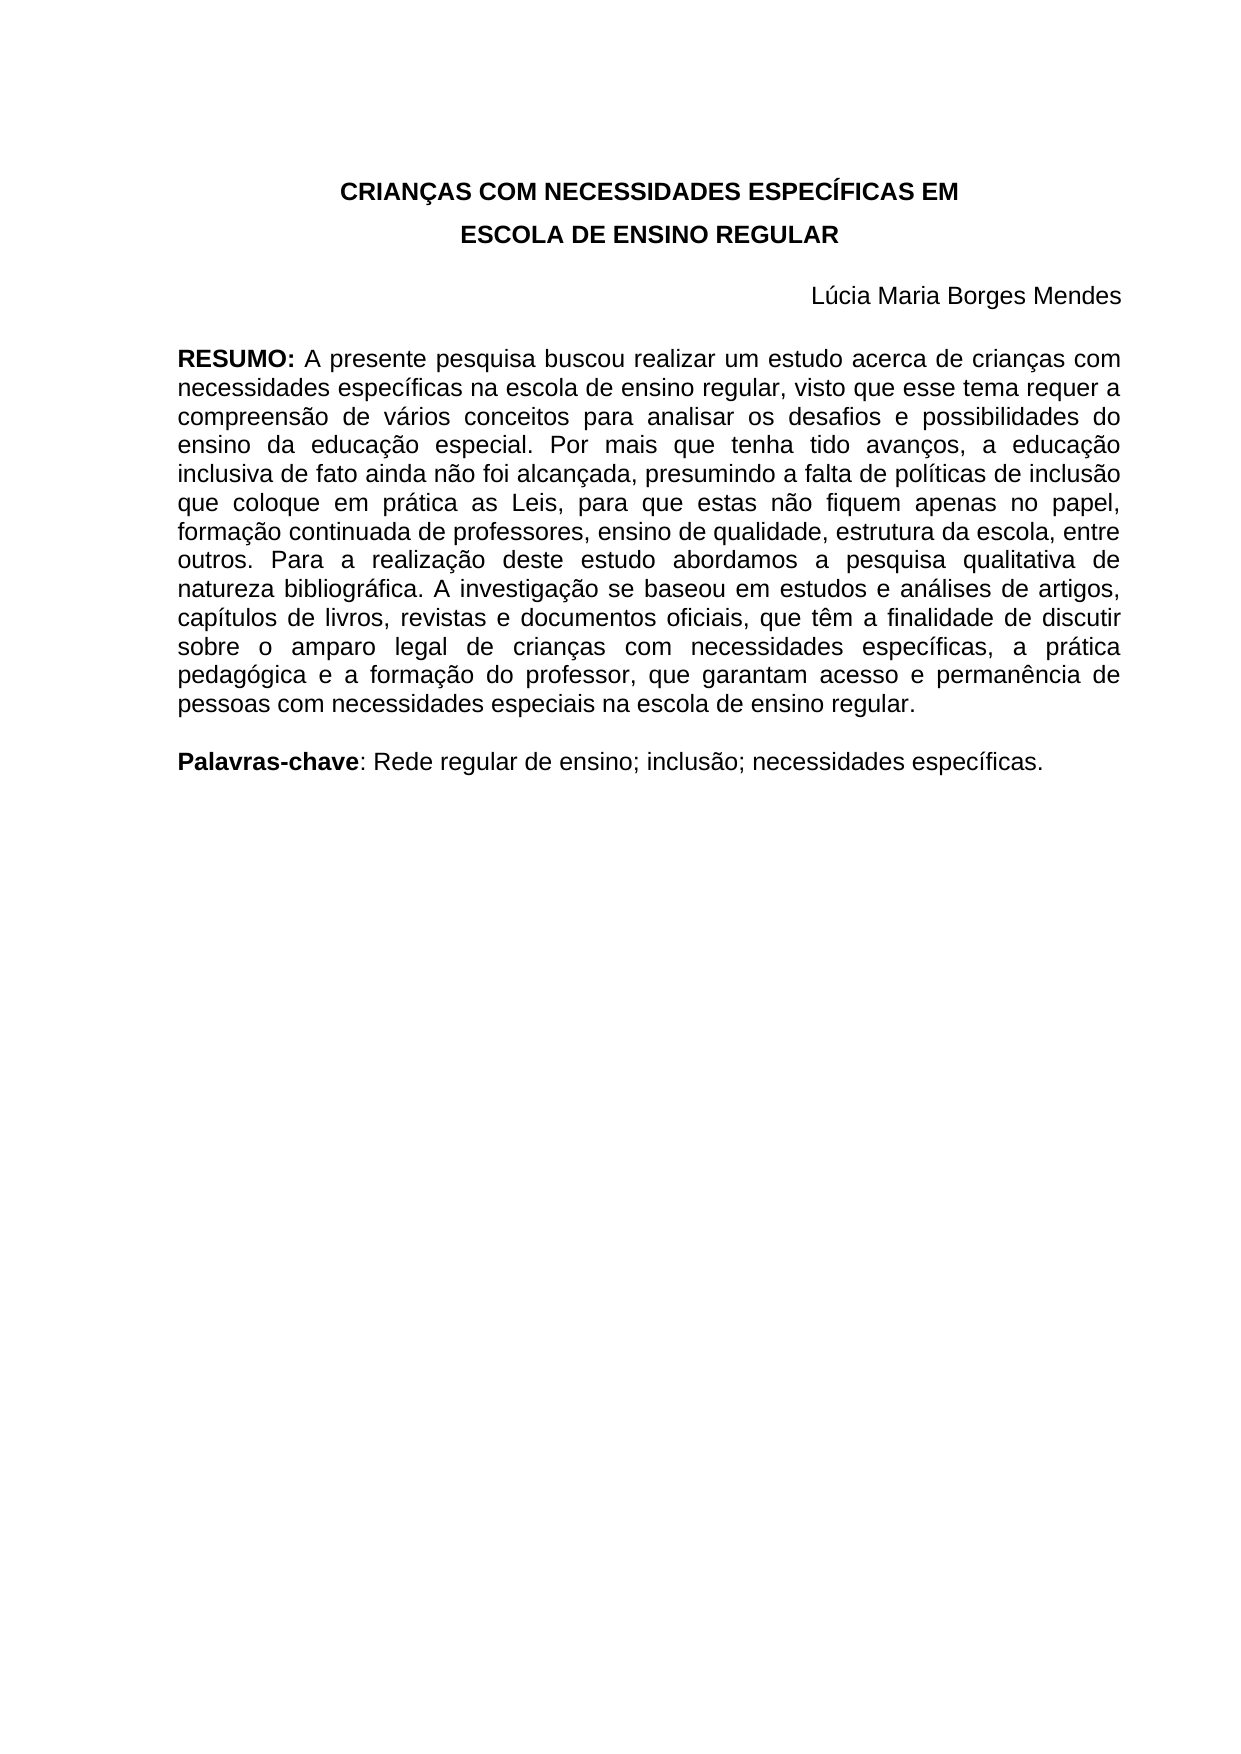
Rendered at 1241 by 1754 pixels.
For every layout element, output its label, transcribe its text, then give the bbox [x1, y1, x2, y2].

text CRIANÇAS COM NECESSIDADES ESPECÍFICAS EM [177, 177, 1122, 206]
text ESCOLA DE ENSINO REGULAR [177, 220, 1122, 249]
text Lúcia Maria Borges Mendes [177, 281, 1122, 309]
text Palavras-chave: Rede regular de ensino; inclusão; necessidades específicas. [177, 747, 1122, 775]
text RESUMO: A presente pesquisa buscou realizar um estudo acerca de crianças com necessidades específicas na escola de ensino regular, visto que esse tema requer a compreensão de vários conceitos para analisar os desafios e possibilidades do ensino da educação especial. Por mais que tenha tido avanços, a educação inclusiva de fato ainda não foi alcançada, presumindo a falta de políticas de inclusão que coloque em prática as Leis, para que estas não fiquem apenas no papel, formação continuada de professores, ensino de qualidade, estrutura da escola, entre outros. Para a realização deste estudo abordamos a pesquisa qualitativa de natureza bibliográfica. A investigação se baseou em estudos e análises de artigos, capítulos de livros, revistas e documentos oficiais, que têm a finalidade de discutir sobre o amparo legal de crianças com necessidades específicas, a prática pedagógica e a formação do professor, que garantam acesso e permanência de pessoas com necessidades especiais na escola de ensino regular. [177, 344, 1122, 718]
